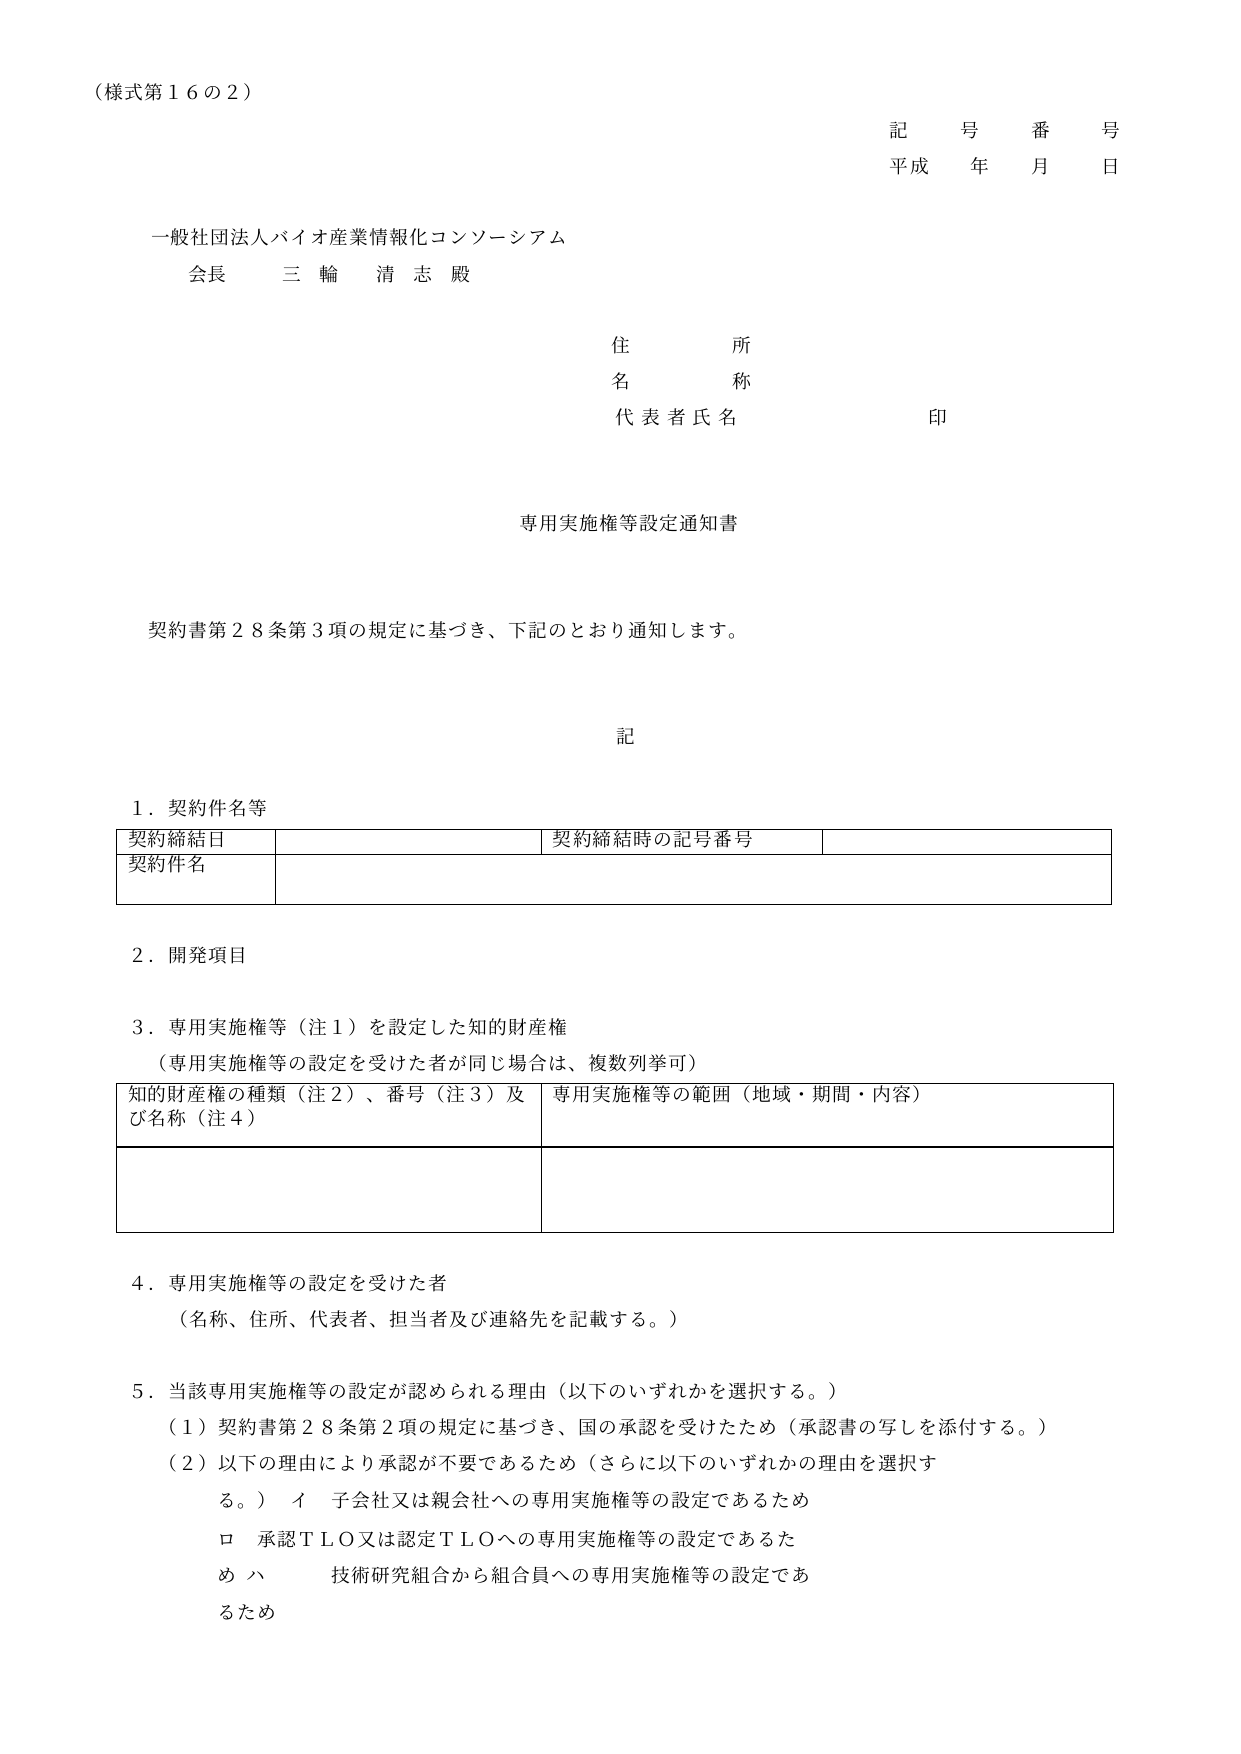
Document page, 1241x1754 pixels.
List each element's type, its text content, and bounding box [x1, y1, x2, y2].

text ４．専用実施権等の設定を受けた者 [128, 1269, 1134, 1296]
table_header 専用実施権等の範囲（地域・期間・内容） [542, 1084, 1113, 1146]
text １．契約件名等 [128, 794, 1134, 821]
text ロ 承認ＴＬＯ又は認定ＴＬＯへの専用実施権等の設定であるため ハ 技術研究組合から組合員への専用実施権等の設定であるため [217, 1524, 812, 1625]
table_cell [276, 855, 1111, 903]
table_header 知的財産権の種類（注２）、番号（注３）及 び名称（注４） [117, 1084, 541, 1146]
text 記 号 番 号 [889, 116, 1134, 143]
table_cell [117, 1148, 541, 1232]
text ３．専用実施権等（注１）を設定した知的財産権 [128, 1012, 1134, 1039]
table_cell [542, 1148, 1113, 1232]
text （２）以下の理由により承認が不要であるため（さらに以下のいずれかの理由を選択する。） イ 子会社又は親会社への専用実施権等の設定であるため [158, 1449, 996, 1512]
text 住 所 [228, 331, 1134, 358]
text （１）契約書第２８条第２項の規定に基づき、国の承認を受けたため（承認書の写しを添付する。） [158, 1413, 1134, 1440]
text 一般社団法人バイオ産業情報化コンソーシアム [151, 223, 1134, 250]
text 名 称 [228, 367, 1134, 394]
table_cell 契約件名 [117, 855, 275, 903]
text （様式第１６の２） [84, 78, 298, 105]
text 記 [117, 722, 1134, 749]
text 代 表 者 氏 名 印 [519, 403, 1134, 430]
text 専用実施権等設定通知書 [149, 509, 1134, 536]
table_header 契約締結時の記号番号 [542, 830, 822, 854]
text 契約書第２８条第３項の規定に基づき、下記のとおり通知します。 [149, 616, 1134, 643]
table_header [276, 830, 541, 854]
text （専用実施権等の設定を受けた者が同じ場合は、複数列挙可） [149, 1048, 1134, 1075]
text （名称、住所、代表者、担当者及び連絡先を記載する。） [169, 1305, 1134, 1332]
table_header 契約締結日 [117, 830, 275, 854]
text 平成 年 月 日 [889, 152, 1134, 179]
text 会長 三 輪 清 志 殿 [151, 259, 1134, 286]
table_header [823, 830, 1111, 854]
text ２．開発項目 [128, 941, 1134, 968]
text ５．当該専用実施権等の設定が認められる理由（以下のいずれかを選択する。） [128, 1377, 1134, 1403]
